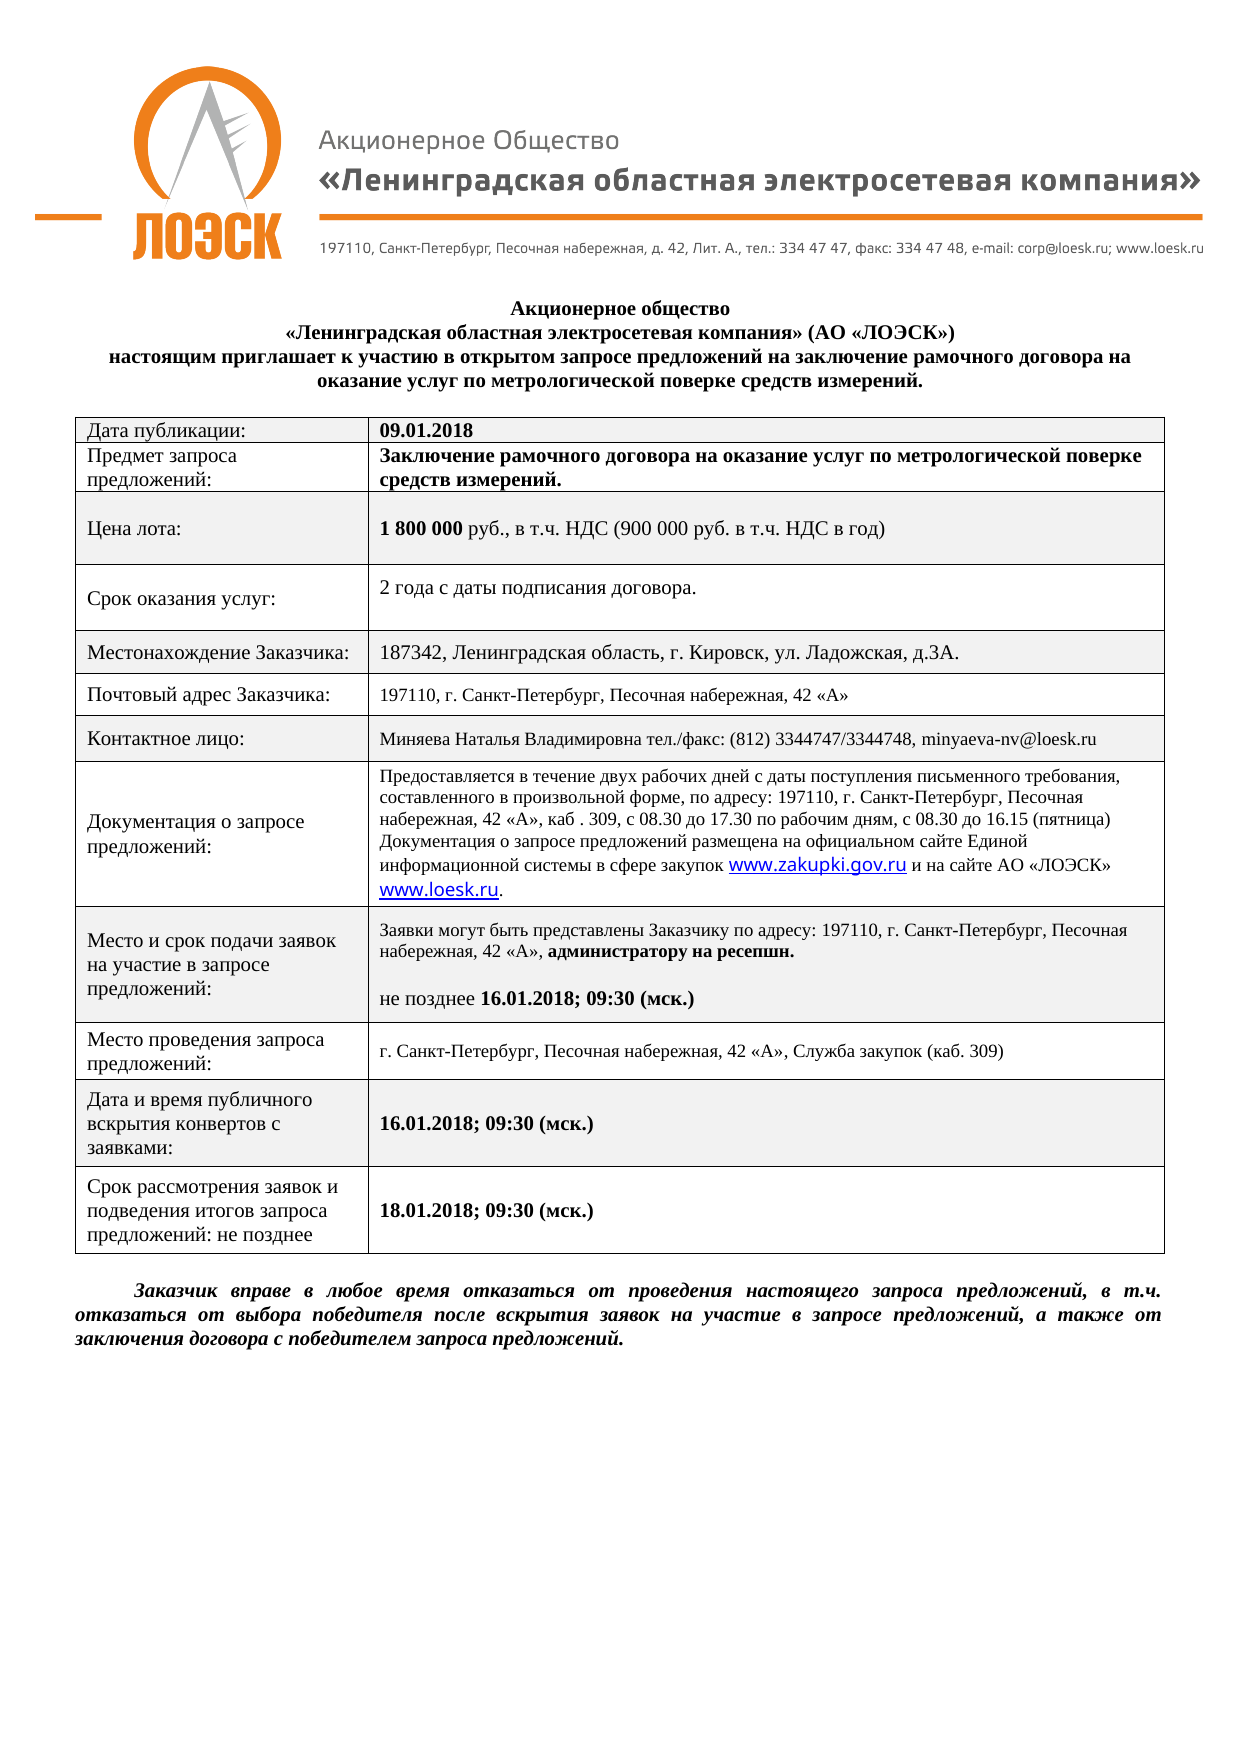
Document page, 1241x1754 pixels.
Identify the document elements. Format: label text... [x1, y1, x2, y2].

table_cell 197110, г. Санкт-Петербург, Песочная набережная, 42 «А» [369, 674, 1164, 715]
table_cell Место проведения запроса предложений: [76, 1023, 368, 1079]
table_cell Предоставляется в течение двух рабочих дней с даты поступления письменного требования, составленного в произвольной форме, по адресу: 197110, г. Санкт-Петербург, Песочная набережная, 42 «А», каб . 309, c 08.30 до 17.30 по рабочим дням, с 08.30 до 16.15 (пятница) Документация о запросе предложений размещена на официальном сайте Единой информационной системы в сфере закупок www.zakupki.gov.ru и на сайте АО «ЛОЭСК» www.loesk.ru. [369, 762, 1164, 906]
table_cell 16.01.2018; 09:30 (мск.) [369, 1080, 1164, 1166]
text Заказчик вправе в любое время отказаться от проведения настоящего запроса предложений, в т.ч. отказаться от выбора победителя после вскрытия заявок на участие в запросе предложений, а также от заключения договора с победителем запроса предложений. [75, 1277, 1165, 1350]
table_cell Почтовый адрес Заказчика: [76, 674, 368, 715]
table_cell Срок рассмотрения заявок и подведения итогов запроса предложений: не позднее [76, 1167, 368, 1252]
table_cell 1 800 000 руб., в т.ч. НДС (900 000 руб. в т.ч. НДС в год) [369, 492, 1164, 564]
table_cell 187342, Ленинградская область, г. Кировск, ул. Ладожская, д.3А. [369, 631, 1164, 673]
table_cell Заявки могут быть представлены Заказчику по адресу: 197110, г. Санкт-Петербург, Песочная набережная, 42 «А», администратору на ресепшн. не позднее 16.01.2018; 09:30 (мск.) [369, 907, 1164, 1022]
picture [34, 66, 1203, 260]
table_cell 2 года с даты подписания договора. [369, 565, 1164, 630]
table_cell Документация о запросе предложений: [76, 762, 368, 906]
table_cell Цена лота: [76, 492, 368, 564]
table_header Дата публикации: [76, 418, 368, 442]
table_cell Дата и время публичного вскрытия конвертов с заявками: [76, 1080, 368, 1166]
table_cell г. Санкт-Петербург, Песочная набережная, 42 «А», Служба закупок (каб. 309) [369, 1023, 1164, 1079]
table_header 09.01.2018 [369, 418, 1164, 442]
table_cell Место и срок подачи заявок на участие в запросе предложений: [76, 907, 368, 1022]
text настоящим приглашает к участию в открытом запросе предложений на заключение рамочного договора на оказание услуг по метрологической поверке средств измерений. [75, 344, 1165, 392]
table_cell Миняева Наталья Владимировна тел./факс: (812) 3344747/3344748, minyaeva-nv@loesk.ru [369, 716, 1164, 761]
table_cell Предмет запроса предложений: [76, 443, 368, 491]
table_cell Срок оказания услуг: [76, 565, 368, 630]
text Акционерное общество [75, 296, 1165, 320]
text «Ленинградская областная электросетевая компания» (АО «ЛОЭСК») [75, 320, 1165, 344]
table_cell Местонахождение Заказчика: [76, 631, 368, 673]
table_cell 18.01.2018; 09:30 (мск.) [369, 1167, 1164, 1252]
table_cell Контактное лицо: [76, 716, 368, 761]
table_cell Заключение рамочного договора на оказание услуг по метрологической поверке средств измерений. [369, 443, 1164, 491]
